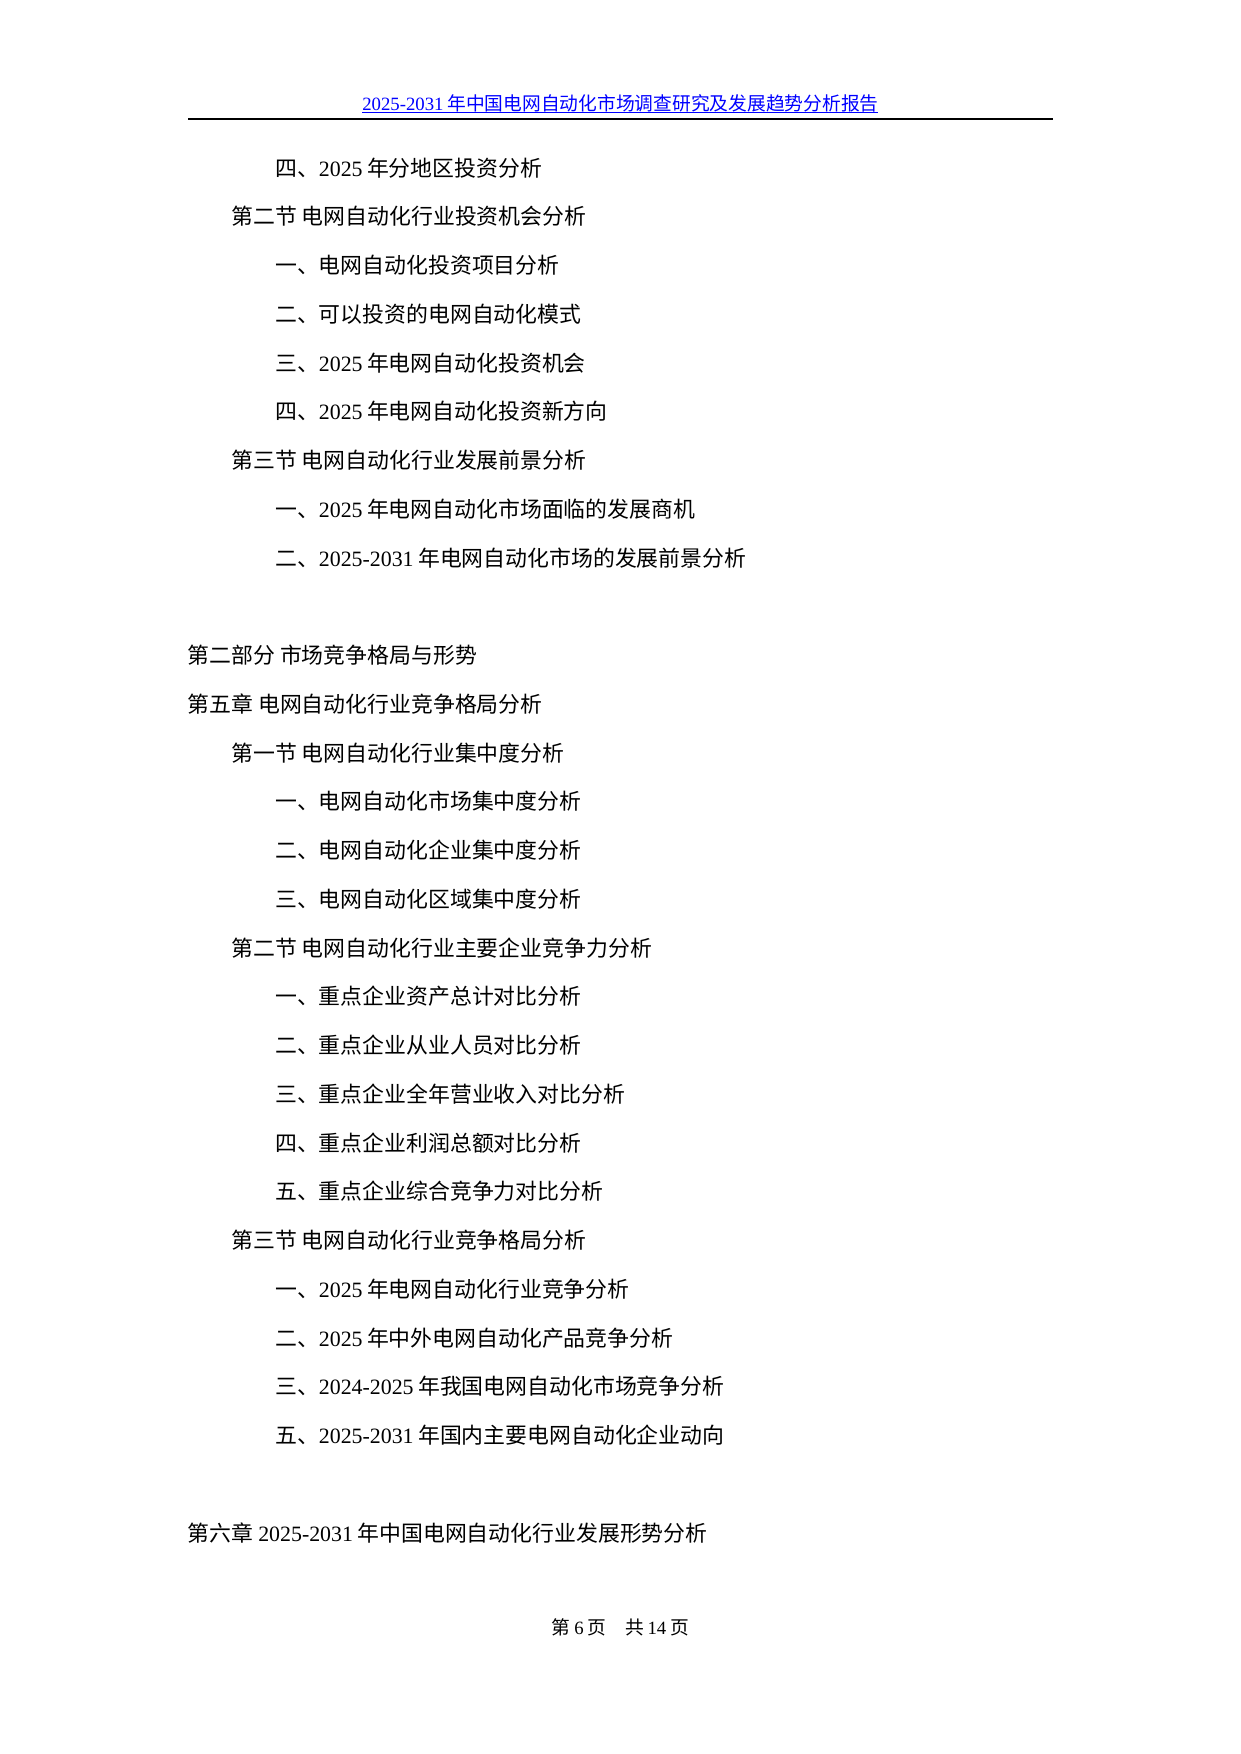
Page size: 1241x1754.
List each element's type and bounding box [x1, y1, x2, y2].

text [187, 150, 1053, 1548]
